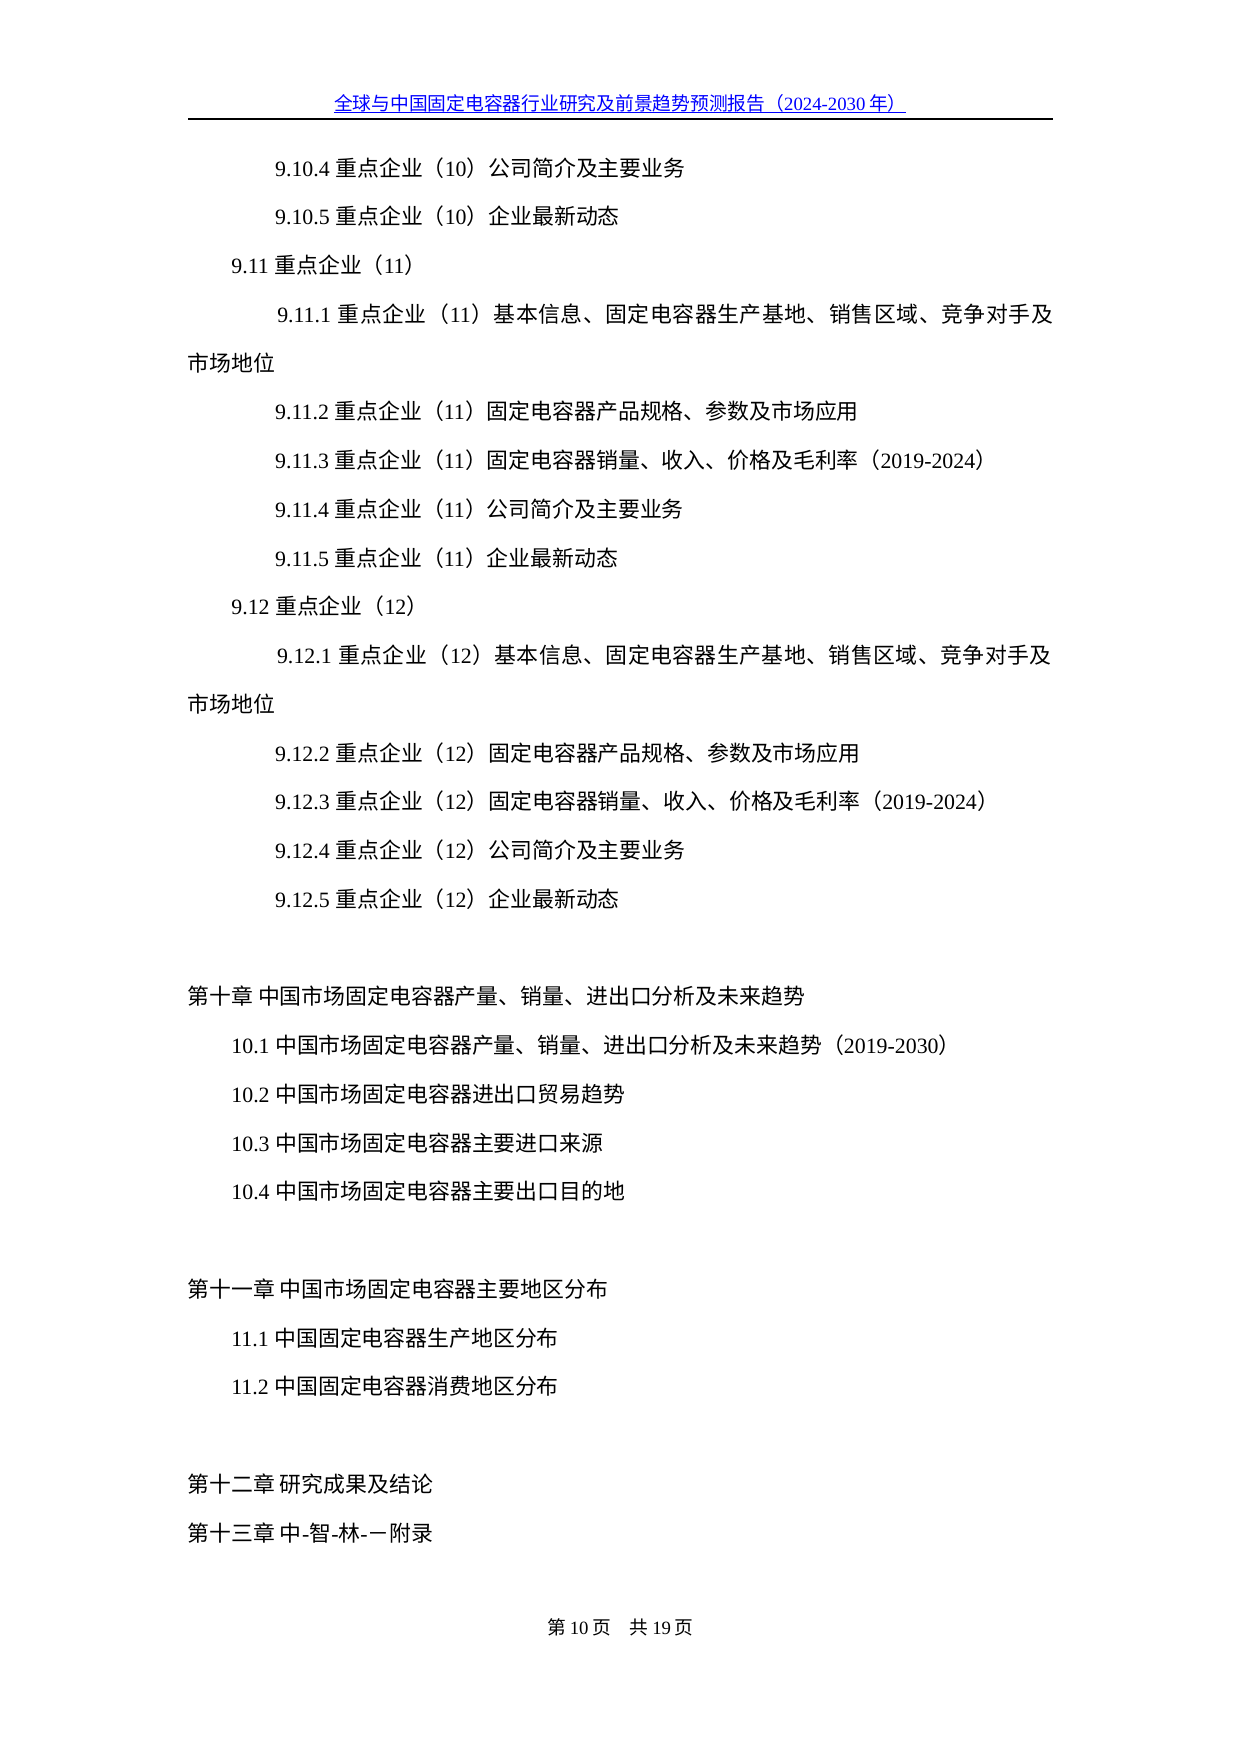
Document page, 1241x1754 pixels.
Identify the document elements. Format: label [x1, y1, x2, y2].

text [187, 150, 1053, 1548]
